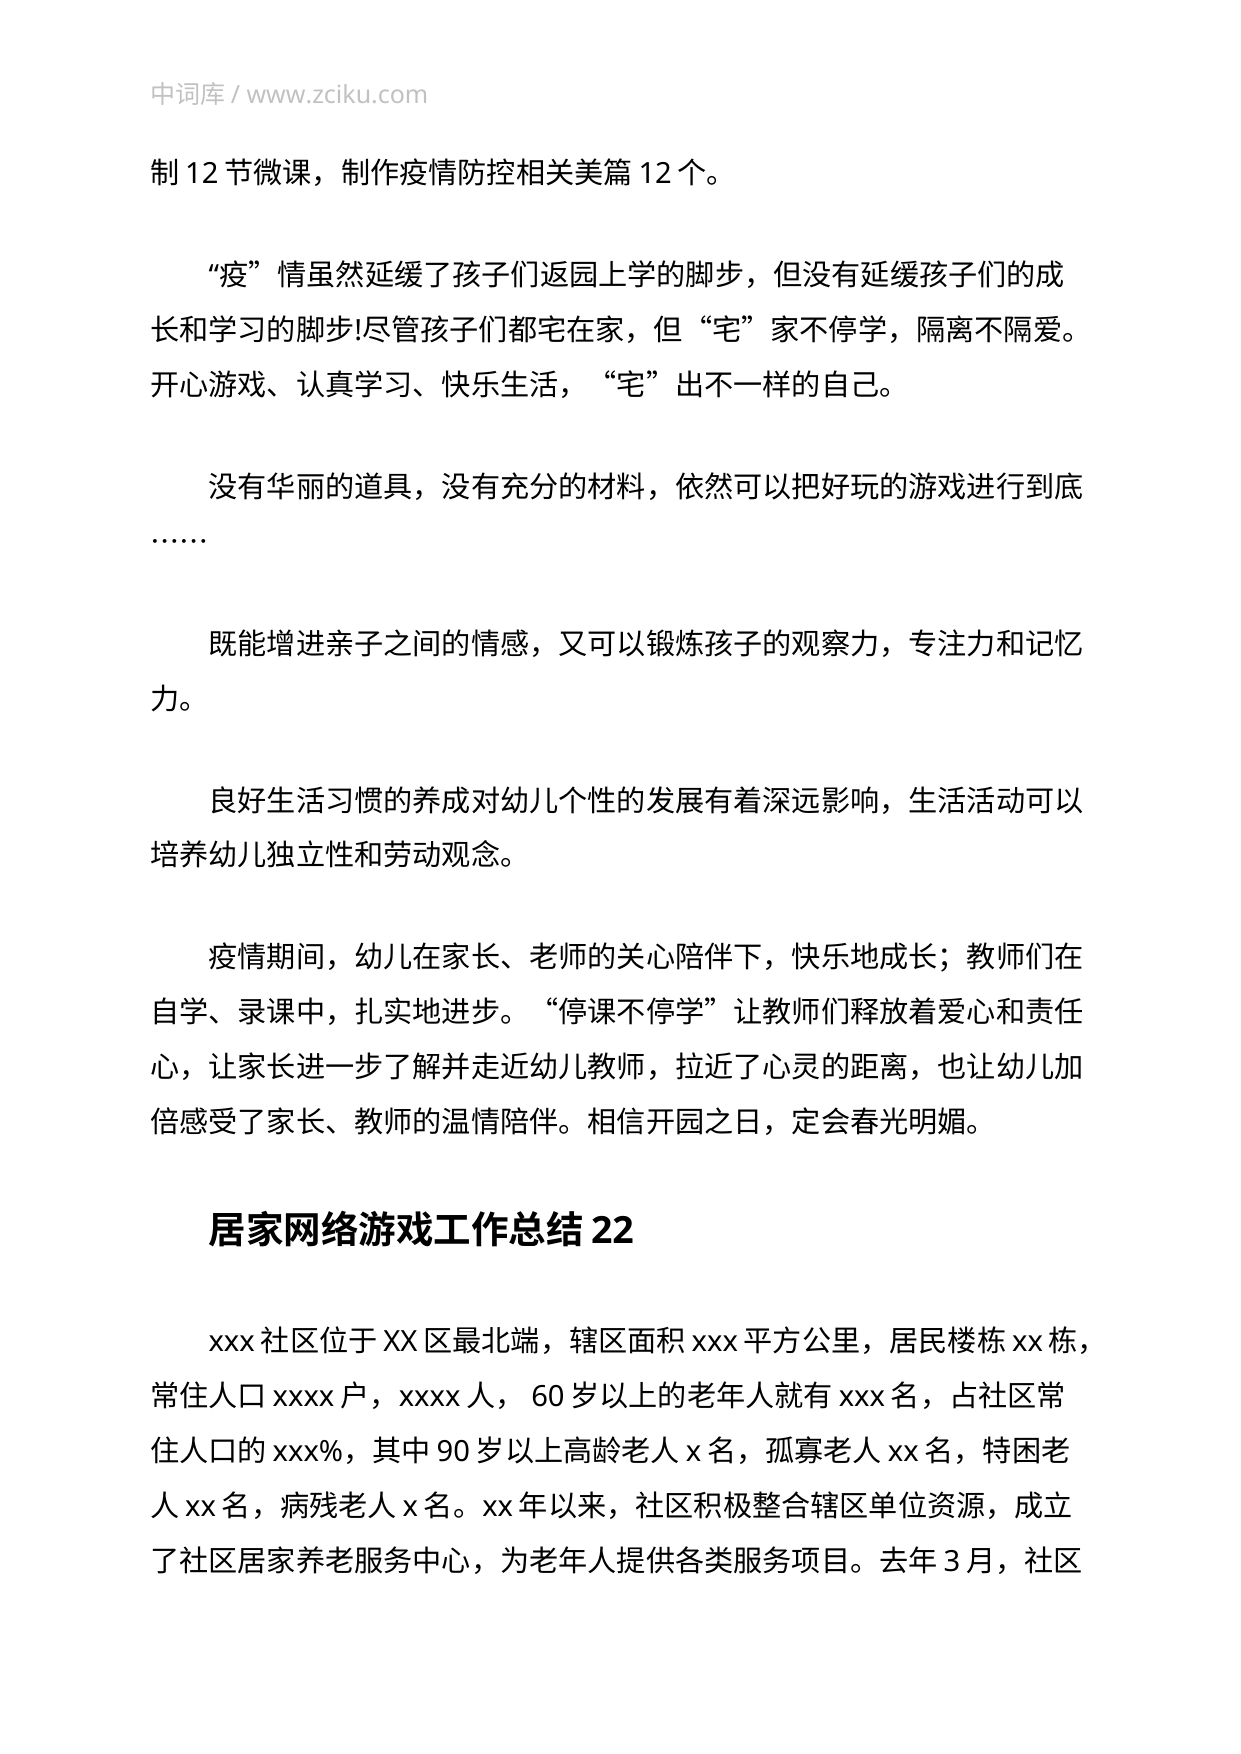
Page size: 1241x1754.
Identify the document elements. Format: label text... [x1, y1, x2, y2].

text 居家网络游戏工作总结22 [150, 1200, 1090, 1255]
text 既能增进亲子之间的情感，又可以锻炼孩子的观察力，专注力和记忆力。 [150, 620, 1090, 718]
text “疫”情虽然延缓了孩子们返园上学的脚步，但没有延缓孩子们的成长和学习的脚步!尽管孩子们都宅在家，但“宅”家不停学，隔离不隔爱。开心游戏、认真学习、快乐生活，“宅”出不一样的自己。 [150, 252, 1090, 404]
text 疫情期间，幼儿在家长、老师的关心陪伴下，快乐地成长；教师们在自学、录课中，扎实地进步。“停课不停学”让教师们释放着爱心和责任心，让家长进一步了解并走近幼儿教师，拉近了心灵的距离，也让幼儿加倍感受了家长、教师的温情陪伴。相信开园之日，定会春光明媚。 [150, 934, 1090, 1141]
text 没有华丽的道具，没有充分的材料，依然可以把好玩的游戏进行到底…… [150, 464, 1090, 561]
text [150, 150, 1090, 192]
text 良好生活习惯的养成对幼儿个性的发展有着深远影响，生活活动可以培养幼儿独立性和劳动观念。 [150, 777, 1090, 874]
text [150, 1318, 1090, 1580]
